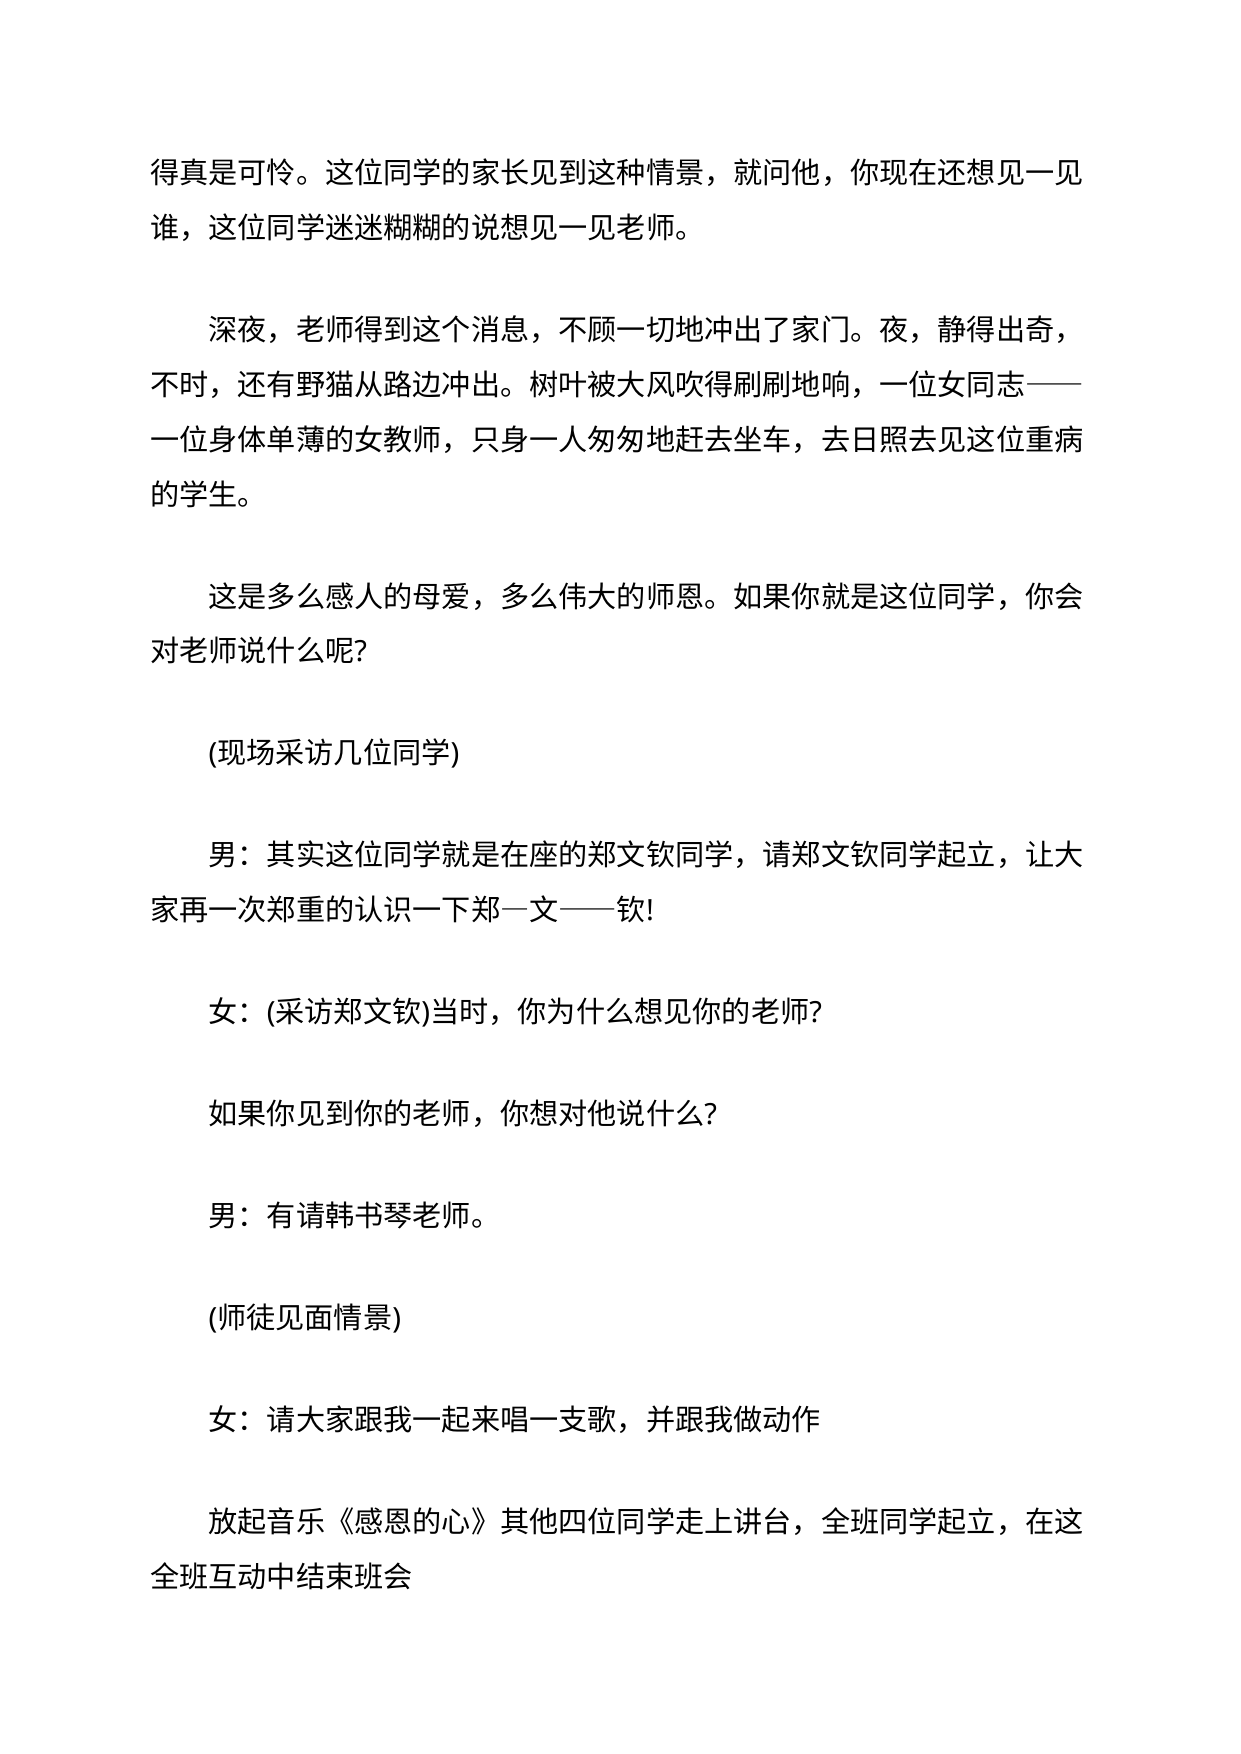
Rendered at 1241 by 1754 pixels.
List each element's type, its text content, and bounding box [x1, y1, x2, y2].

text (现场采访几位同学) [150, 730, 1090, 772]
text 这是多么感人的母爱，多么伟大的师恩。如果你就是这位同学，你会对老师说什么呢? [150, 573, 1090, 670]
text 男：有请韩书琴老师。 [150, 1193, 1090, 1235]
text 深夜，老师得到这个消息，不顾一切地冲出了家门。夜，静得出奇，不时，还有野猫从路边冲出。树叶被大风吹得刷刷地响，一位女同志——一位身体单薄的女教师，只身一人匆匆地赶去坐车，去日照去见这位重病的学生。 [150, 307, 1090, 514]
text (师徒见面情景) [150, 1294, 1090, 1337]
text 女：请大家跟我一起来唱一支歌，并跟我做动作 [150, 1397, 1090, 1439]
text 如果你见到你的老师，你想对他说什么? [150, 1091, 1090, 1133]
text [150, 150, 1090, 247]
text 放起音乐《感恩的心》其他四位同学走上讲台，全班同学起立，在这全班互动中结束班会 [150, 1498, 1090, 1596]
text 女：(采访郑文钦)当时，你为什么想见你的老师? [150, 989, 1090, 1031]
text 男：其实这位同学就是在座的郑文钦同学，请郑文钦同学起立，让大家再一次郑重的认识一下郑—文——钦! [150, 832, 1090, 929]
